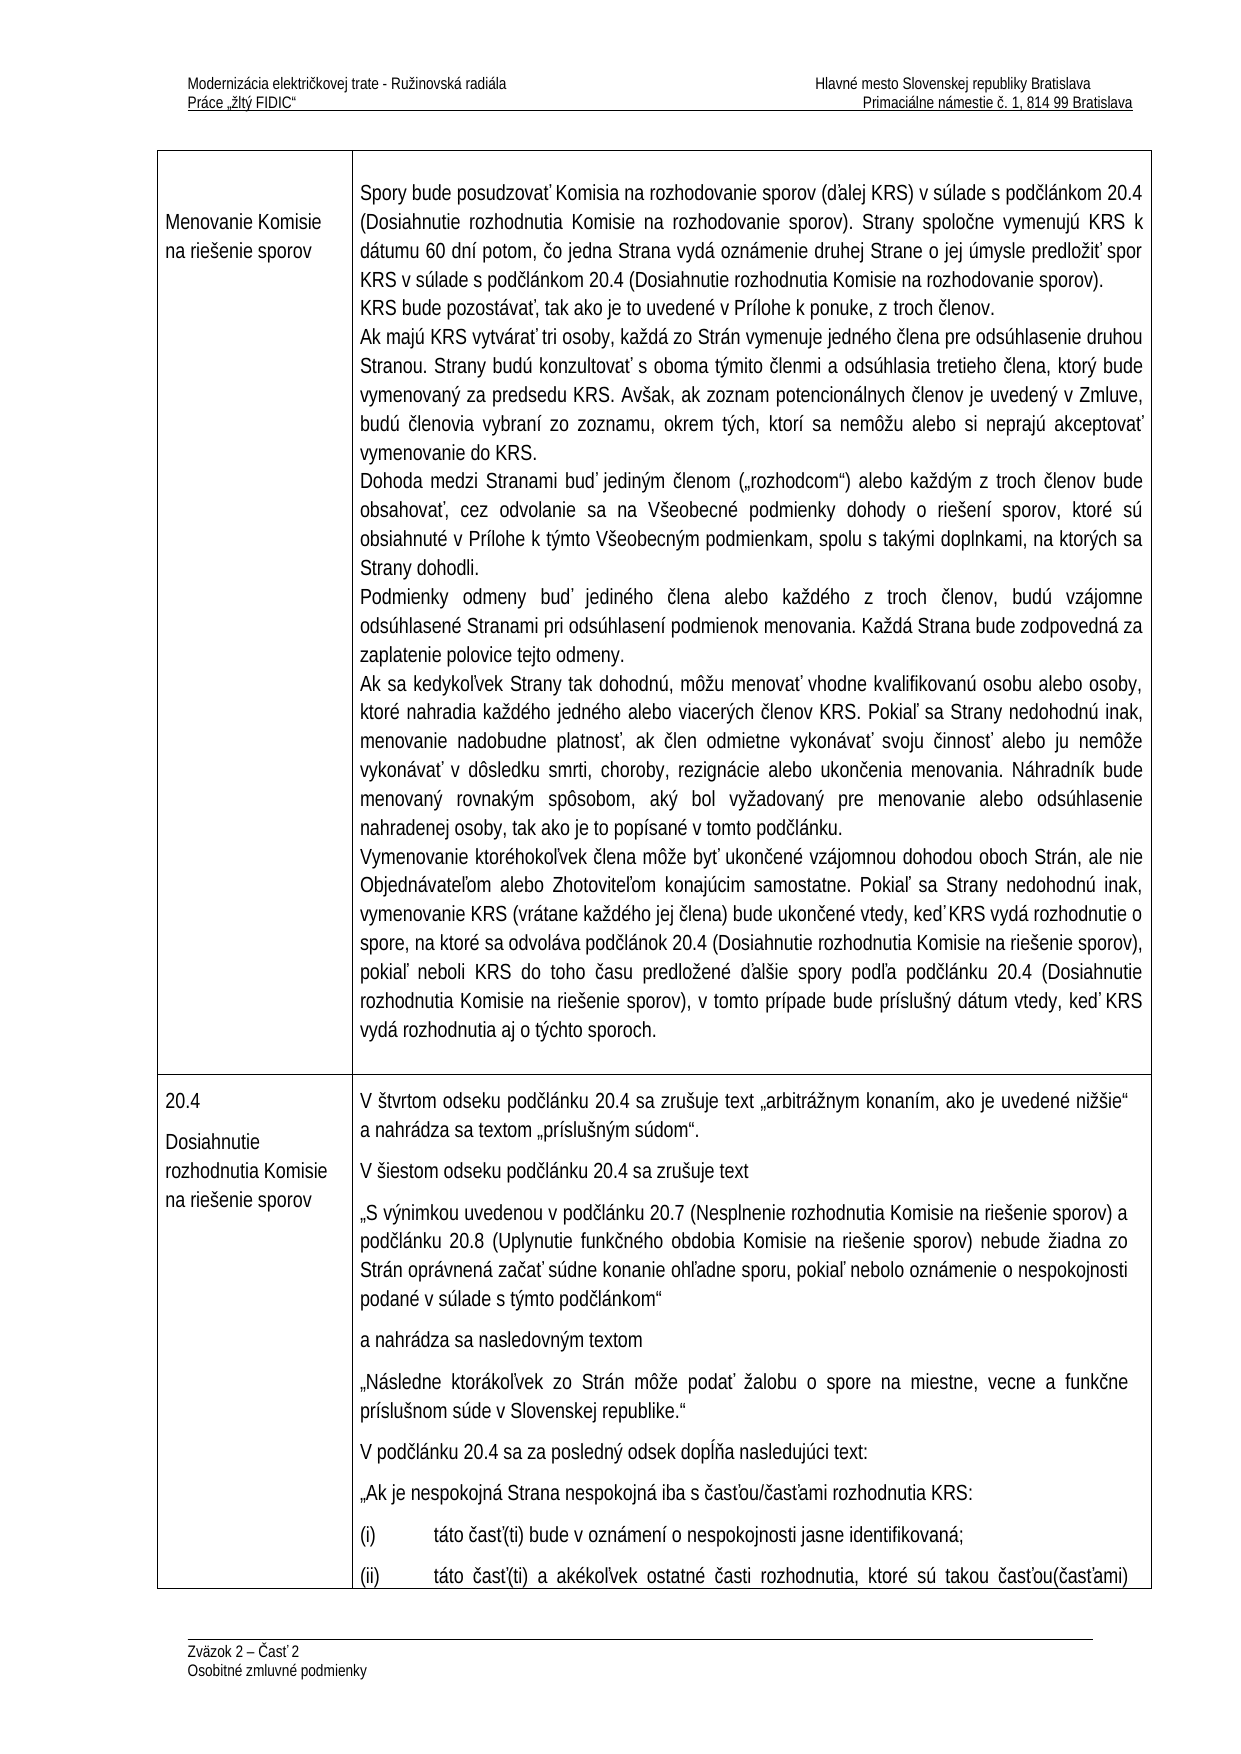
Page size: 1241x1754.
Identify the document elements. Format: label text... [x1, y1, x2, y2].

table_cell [158, 151, 352, 1074]
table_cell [158, 1075, 352, 1588]
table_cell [353, 1075, 1151, 1588]
